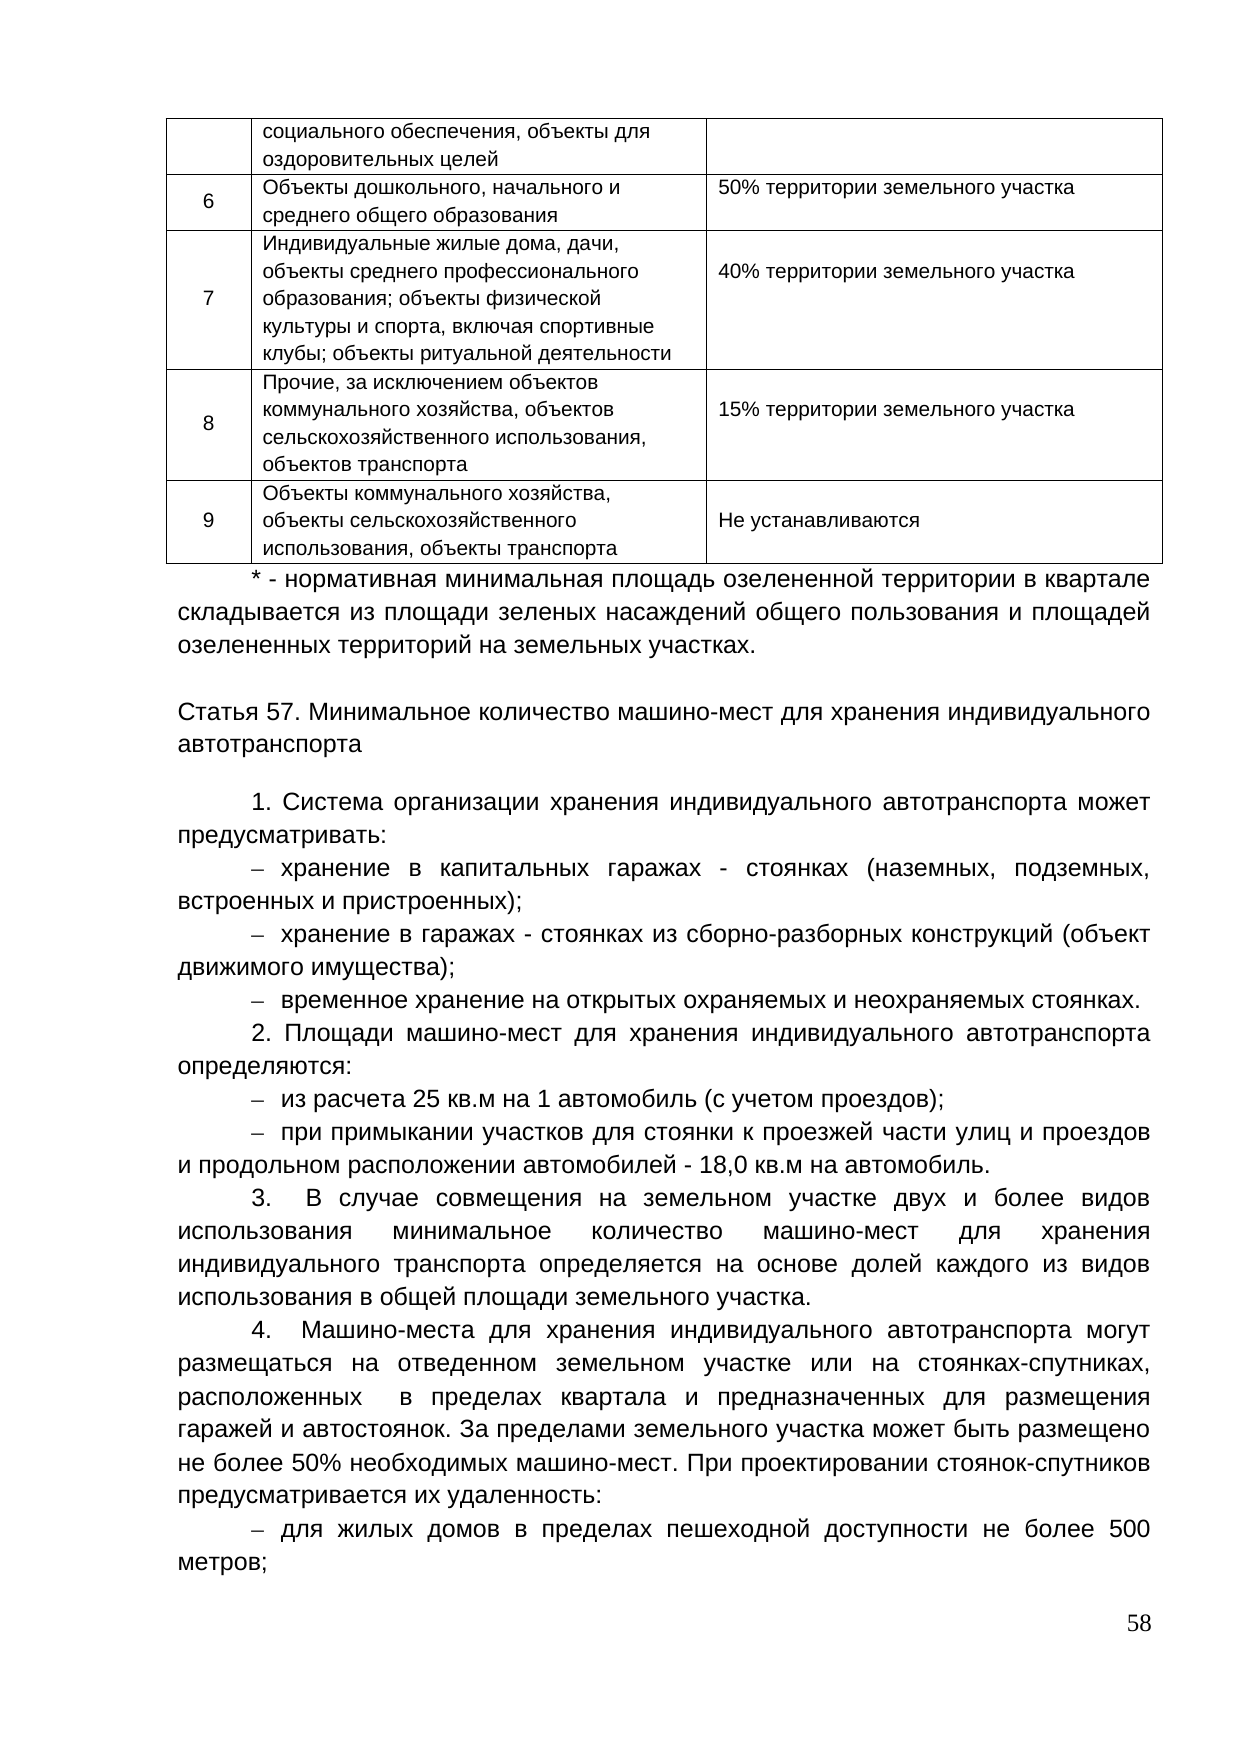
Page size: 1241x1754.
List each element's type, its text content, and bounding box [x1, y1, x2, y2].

list для жилых домов в пределах пешеходной доступности не более 500 метров; [177, 1513, 1152, 1575]
list хранение в капитальных гаражах - стоянках (наземных, подземных, встроенных и пристроенных); [177, 853, 1152, 914]
text * - нормативная минимальная площадь озелененной территории в квартале складывается из площади зеленых насаждений общего пользования и площадей озелененных территорий на земельных участках. [177, 564, 1152, 659]
list хранение в гаражах - стоянках из сборно-разборных конструкций (объект движимого имущества); [177, 919, 1152, 981]
table_cell 40% территории земельного участка [707, 231, 1162, 369]
table_cell 8 [167, 370, 251, 480]
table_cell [252, 119, 706, 174]
table_cell Индивидуальные жилые дома, дачи, объекты среднего профессионального образования; объекты физической культуры и спорта, включая спортивные клубы; объекты ритуальной деятельности [252, 231, 706, 369]
table_cell Не устанавливаются [707, 481, 1162, 563]
list временное хранение на открытых охраняемых и неохраняемых стоянках. [177, 985, 1152, 1014]
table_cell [707, 119, 1162, 174]
table_cell 5 [167, 119, 251, 174]
text 4. Машино-места для хранения индивидуального автотранспорта могут размещаться на отведенном земельном участке или на стоянках-спутниках, расположенных в пределах квартала и предназначенных для размещения гаражей и автостоянок. За пределами земельного участка может быть размещено не более 50% необходимых машино-мест. При проектировании стоянок-спутников предусматривается их удаленность: [177, 1315, 1152, 1509]
table_cell 9 [167, 481, 251, 563]
list при примыкании участков для стоянки к проезжей части улиц и проездов и продольном расположении автомобилей - 18,0 кв.м на автомобиль. [177, 1117, 1152, 1179]
text 1. Система организации хранения индивидуального автотранспорта может предусматривать: [177, 787, 1152, 848]
table_cell Объекты коммунального хозяйства, объекты сельскохозяйственного использования, объекты транспорта [252, 481, 706, 563]
table_cell Прочие, за исключением объектов коммунального хозяйства, объектов сельскохозяйственного использования, объектов транспорта [252, 370, 706, 480]
list из расчета 25 кв.м на 1 автомобиль (с учетом проездов); [177, 1084, 1152, 1113]
table_cell 50% территории земельного участка [707, 175, 1162, 230]
table_cell 6 [167, 175, 251, 230]
table_cell Объекты дошкольного, начального и среднего общего образования [252, 175, 706, 230]
text 2. Площади машино-мест для хранения индивидуального автотранспорта определяются: [177, 1018, 1152, 1080]
subtitle Статья 57. Минимальное количество машино-мест для хранения индивидуального автотранспорта [177, 696, 1152, 758]
text 3. В случае совмещения на земельном участке двух и более видов использования минимальное количество машино-мест для хранения индивидуального транспорта определяется на основе долей каждого из видов использования в общей площади земельного участка. [177, 1183, 1152, 1311]
table_cell 7 [167, 231, 251, 369]
table_cell 15% территории земельного участка [707, 370, 1162, 480]
